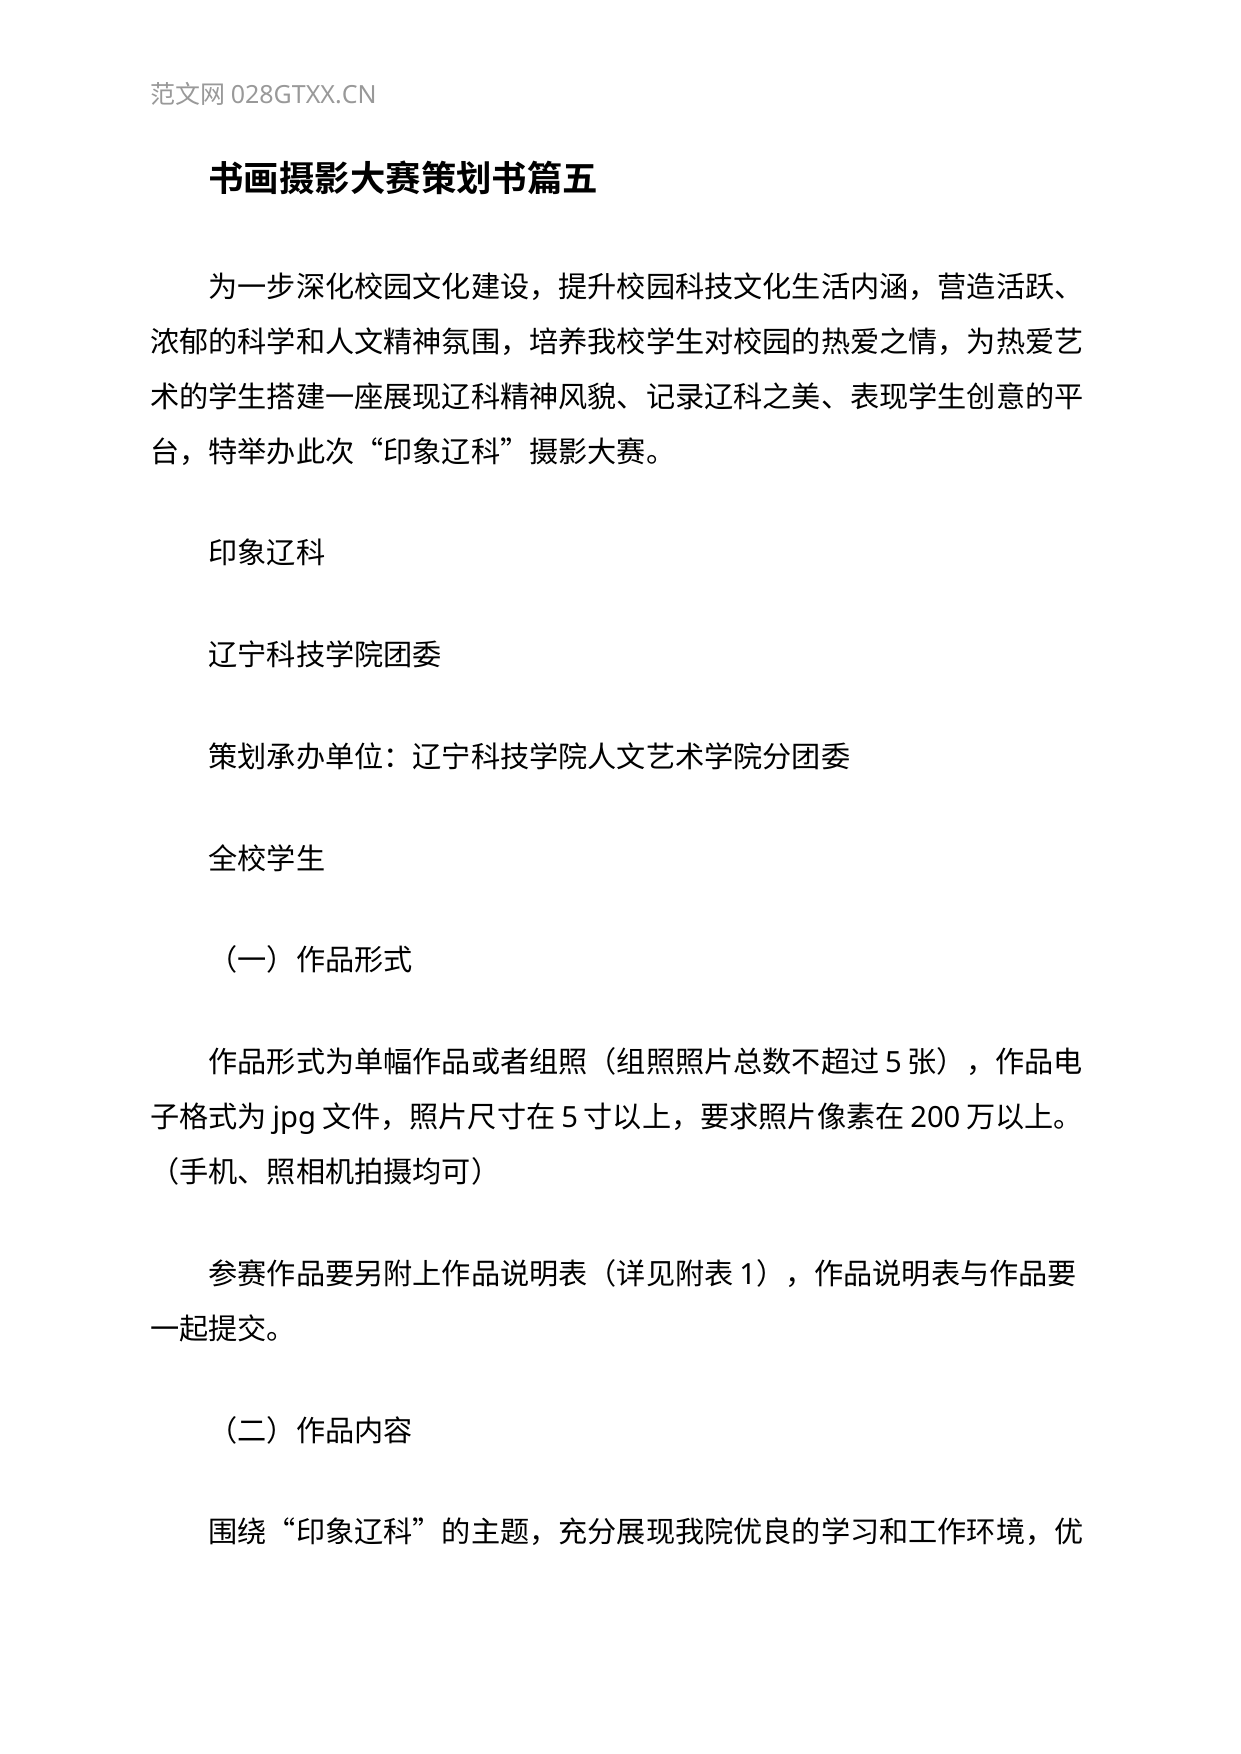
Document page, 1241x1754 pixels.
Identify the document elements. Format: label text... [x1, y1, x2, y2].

text 辽宁科技学院团委 [150, 632, 1090, 674]
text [150, 1509, 1090, 1551]
text （二）作品内容 [150, 1407, 1090, 1449]
text 为一步深化校园文化建设，提升校园科技文化生活内涵，营造活跃、浓郁的科学和人文精神氛围，培养我校学生对校园的热爱之情，为热爱艺术的学生搭建一座展现辽科精神风貌、记录辽科之美、表现学生创意的平台，特举办此次“印象辽科”摄影大赛。 [150, 263, 1090, 470]
text 参赛作品要另附上作品说明表（详见附表1），作品说明表与作品要一起提交。 [150, 1251, 1090, 1348]
text 作品形式为单幅作品或者组照（组照照片总数不超过5张），作品电子格式为jpg文件，照片尺寸在5寸以上，要求照片像素在200万以上。（手机、照相机拍摄均可） [150, 1039, 1090, 1191]
text 印象辽科 [150, 530, 1090, 572]
text （一）作品形式 [150, 937, 1090, 979]
text 书画摄影大赛策划书篇五 [150, 150, 1090, 201]
text 策划承办单位：辽宁科技学院人文艺术学院分团委 [150, 733, 1090, 776]
text 全校学生 [150, 835, 1090, 877]
